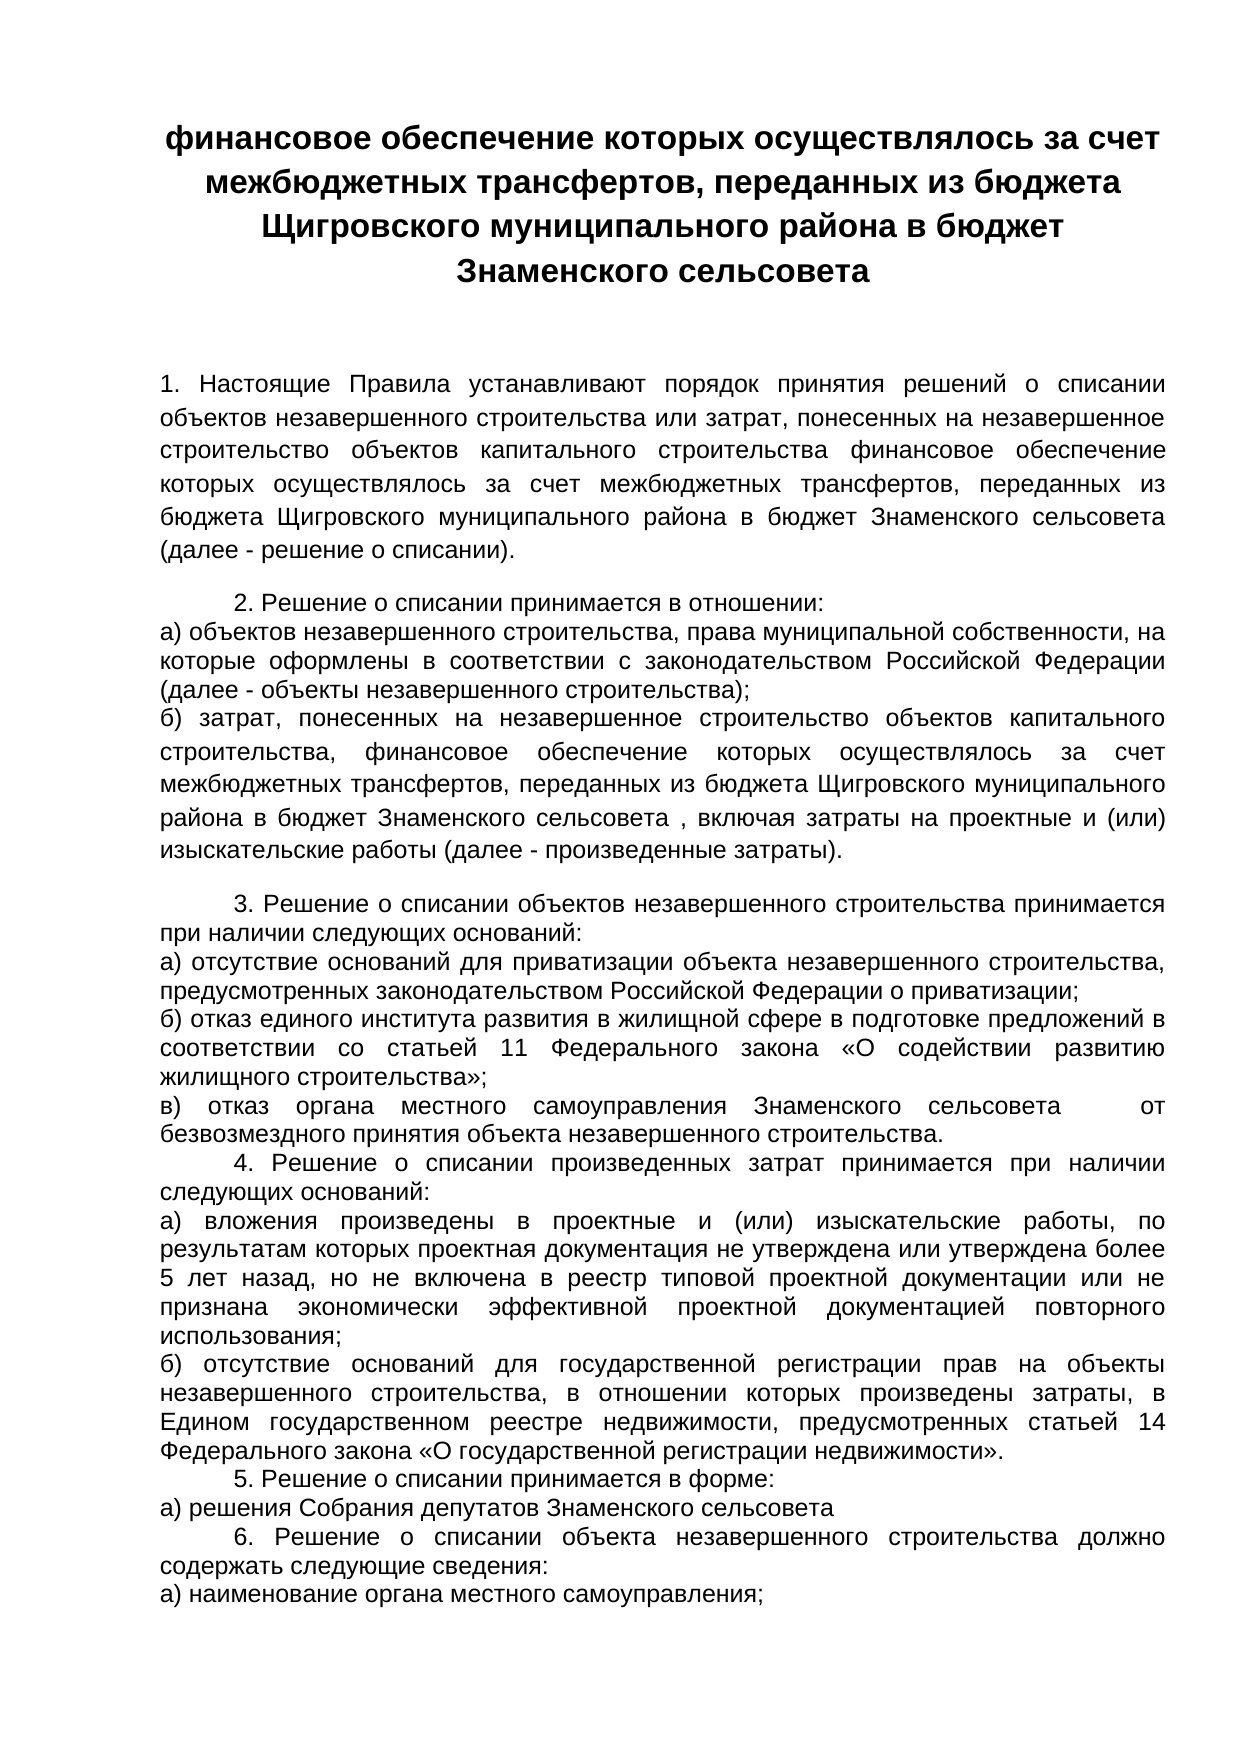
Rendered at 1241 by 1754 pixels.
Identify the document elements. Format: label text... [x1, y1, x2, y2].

text 2. Решение о списании принимается в отношении: [159, 588, 1167, 617]
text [159, 118, 1167, 289]
text в) отказ органа местного самоуправления Знаменского сельсовета от безвозмездного принятия объекта незавершенного строительства. [159, 1091, 1167, 1148]
text а) объектов незавершенного строительства, права муниципальной собственности, на которые оформлены в соответствии с законодательством Российской Федерации (далее - объекты незавершенного строительства); [159, 617, 1167, 703]
text б) отсутствие оснований для государственной регистрации прав на объекты незавершенного строительства, в отношении которых произведены затраты, в Едином государственном реестре недвижимости, предусмотренных статьей 14 Федерального закона «О государственной регистрации недвижимости». [159, 1349, 1167, 1464]
text а) отсутствие оснований для приватизации объекта незавершенного строительства, предусмотренных законодательством Российской Федерации о приватизации; [159, 947, 1167, 1004]
text б) затрат, понесенных на незавершенное строительство объектов капитального строительства, финансовое обеспечение которых осуществлялось за счет межбюджетных трансфертов, переданных из бюджета Щигровского муниципального района в бюджет Знаменского сельсовета , включая затраты на проектные и (или) изыскательские работы (далее - произведенные затраты). [159, 703, 1167, 864]
text а) решения Собрания депутатов Знаменского сельсовета [159, 1493, 1167, 1522]
text а) вложения произведены в проектные и (или) изыскательские работы, по результатам которых проектная документация не утверждена или утверждена более 5 лет назад, но не включена в реестр типовой проектной документации или не признана экономически эффективной проектной документацией повторного использования; [159, 1206, 1167, 1349]
text а) наименование органа местного самоуправления; [159, 1579, 1167, 1608]
text 6. Решение о списании объекта незавершенного строительства должно содержать следующие сведения: [159, 1522, 1167, 1579]
text б) отказ единого института развития в жилищной сфере в подготовке предложений в соответствии со статьей 11 Федерального закона «О содействии развитию жилищного строительства»; [159, 1004, 1167, 1091]
text 1. Настоящие Правила устанавливают порядок принятия решений о списании объектов незавершенного строительства или затрат, понесенных на незавершенное строительство объектов капитального строительства финансовое обеспечение которых осуществлялось за счет межбюджетных трансфертов, переданных из бюджета Щигровского муниципального района в бюджет Знаменского сельсовета (далее - решение о списании). [159, 369, 1167, 563]
text 4. Решение о списании произведенных затрат принимается при наличии следующих оснований: [159, 1148, 1167, 1206]
text 5. Решение о списании принимается в форме: [159, 1464, 1167, 1493]
text 3. Решение о списании объектов незавершенного строительства принимается при наличии следующих оснований: [159, 889, 1167, 947]
